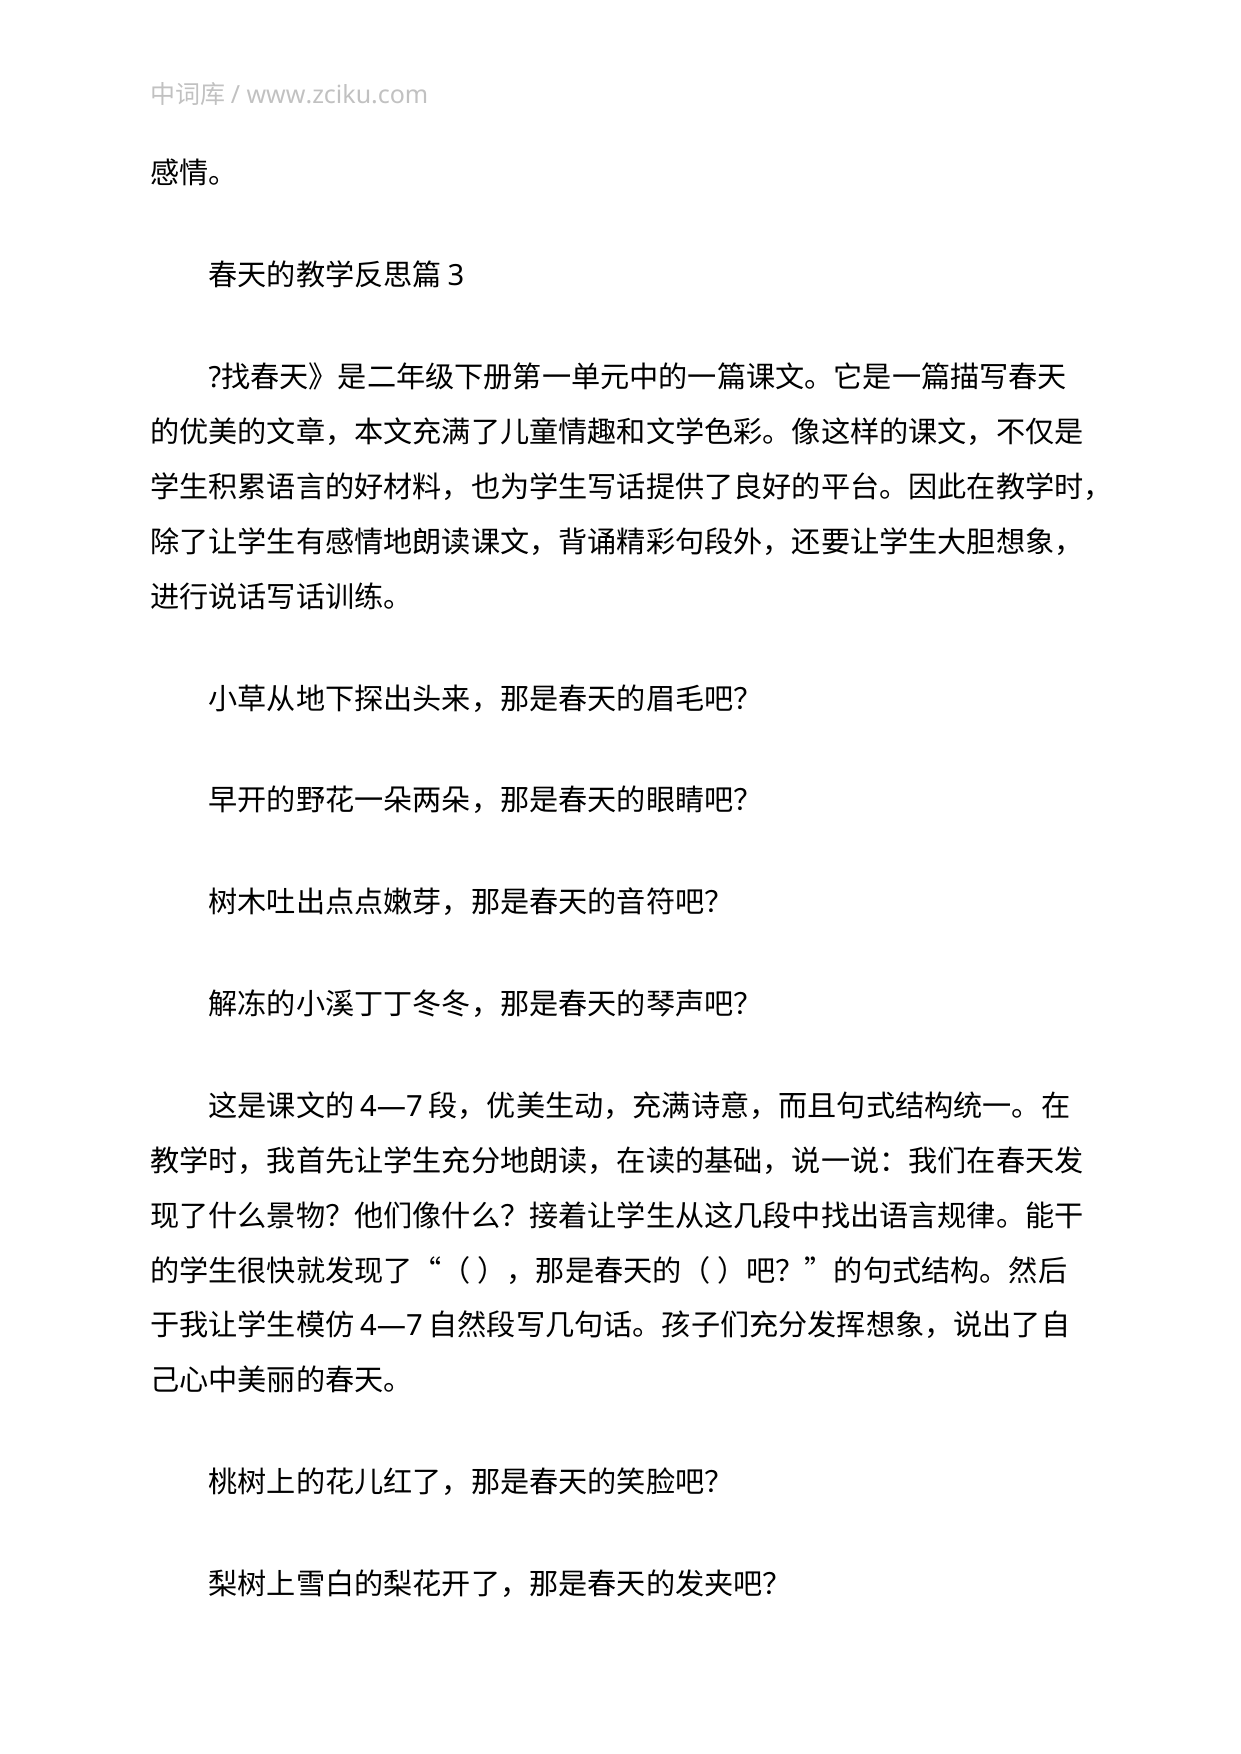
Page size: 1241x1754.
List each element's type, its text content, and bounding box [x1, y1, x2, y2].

text 小草从地下探出头来，那是春天的眉毛吧？ [150, 675, 1090, 717]
text 解冻的小溪丁丁冬冬，那是春天的琴声吧？ [150, 981, 1090, 1023]
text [150, 150, 1090, 192]
text 早开的野花一朵两朵，那是春天的眼睛吧？ [150, 777, 1090, 819]
text 桃树上的花儿红了，那是春天的笑脸吧？ [150, 1459, 1090, 1501]
text 这是课文的4—7段，优美生动，充满诗意，而且句式结构统一。在教学时，我首先让学生充分地朗读，在读的基础，说一说：我们在春天发现了什么景物？他们像什么？接着让学生从这几段中找出语言规律。能干的学生很快就发现了“（ ），那是春天的（ ）吧？”的句式结构。然后于我让学生模仿4—7自然段写几句话。孩子们充分发挥想象，说出了自己心中美丽的春天。 [150, 1082, 1090, 1399]
text 梨树上雪白的梨花开了，那是春天的发夹吧？ [150, 1561, 1090, 1603]
text 春天的教学反思篇3 [150, 252, 1090, 294]
text 树木吐出点点嫩芽，那是春天的音符吧？ [150, 879, 1090, 921]
text ?找春天》是二年级下册第一单元中的一篇课文。它是一篇描写春天的优美的文章，本文充满了儿童情趣和文学色彩。像这样的课文，不仅是学生积累语言的好材料，也为学生写话提供了良好的平台。因此在教学时，除了让学生有感情地朗读课文，背诵精彩句段外，还要让学生大胆想象，进行说话写话训练。 [150, 354, 1090, 616]
